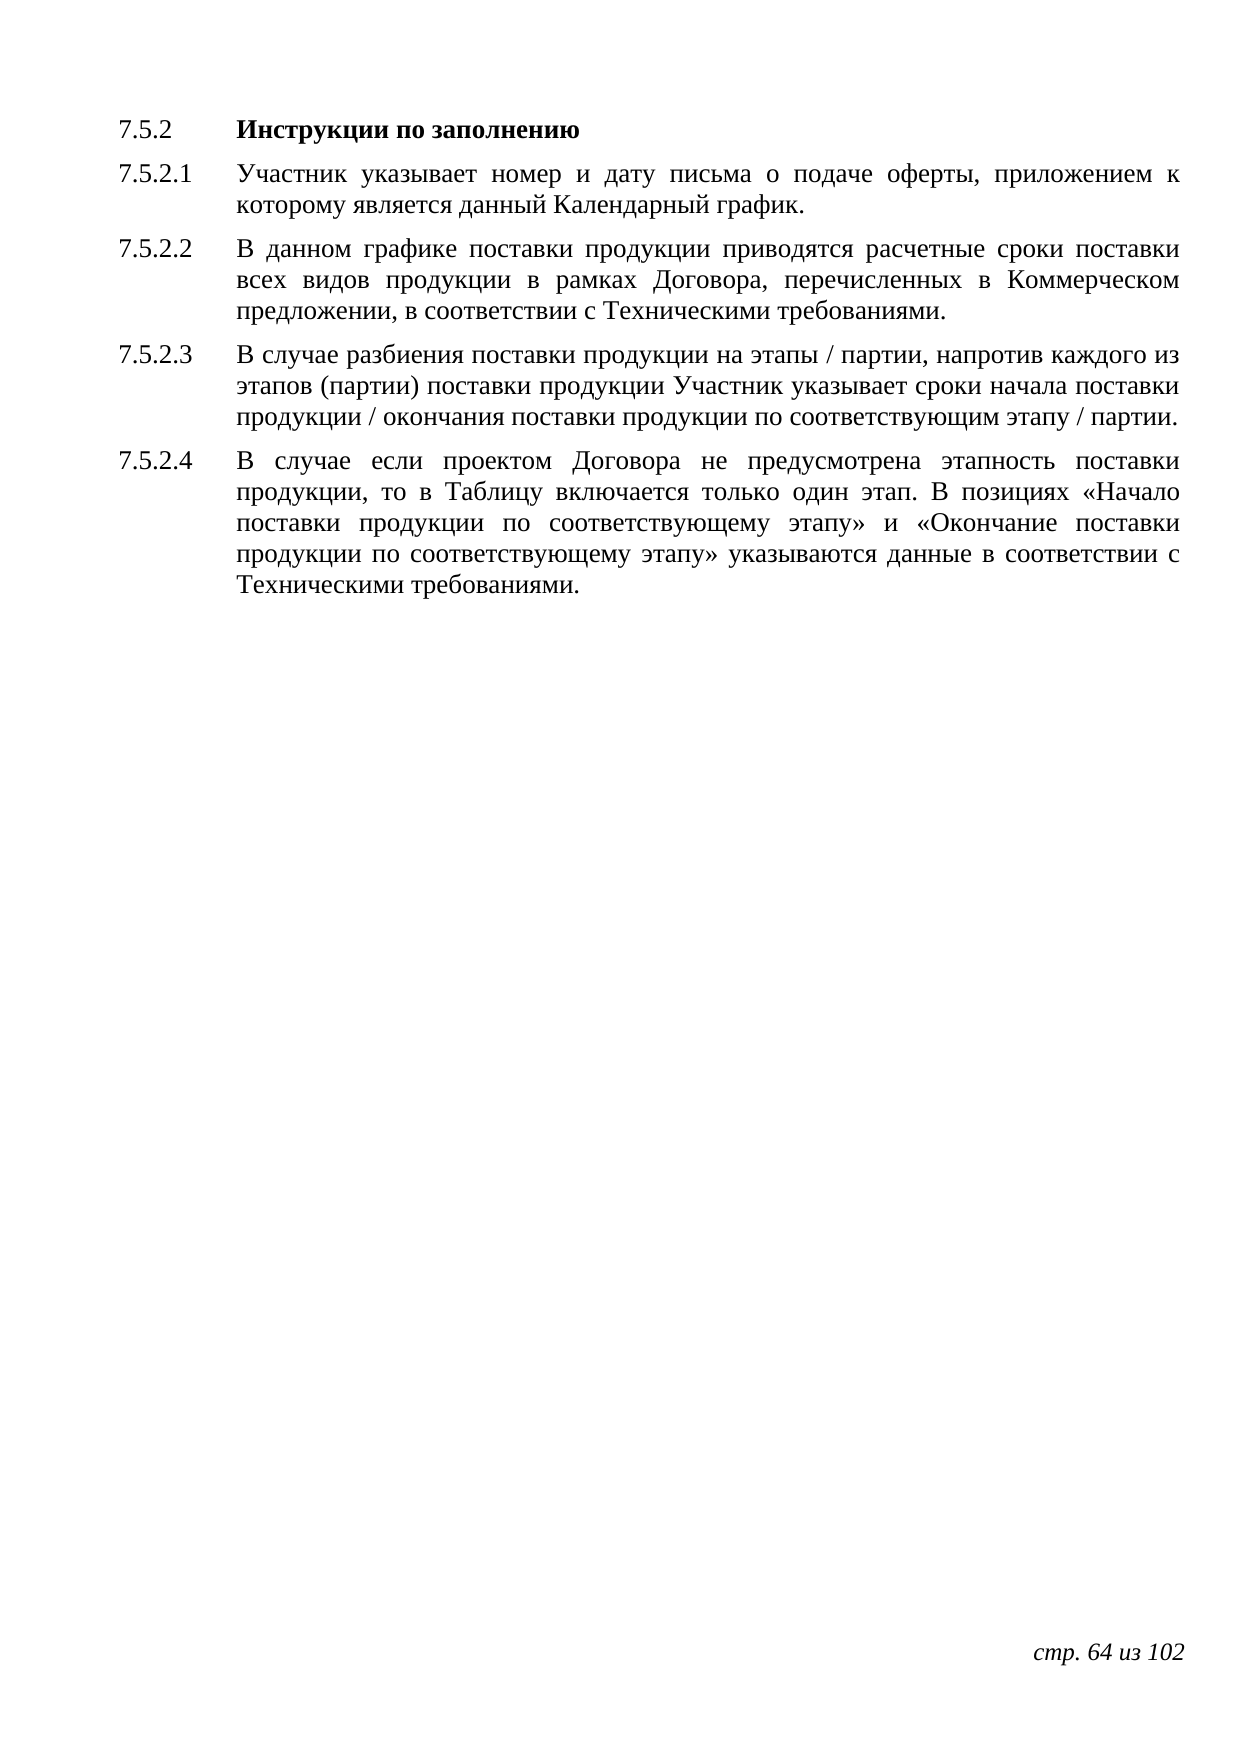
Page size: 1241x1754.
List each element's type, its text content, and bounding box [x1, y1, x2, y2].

text Инструкции по заполнению [118, 114, 1181, 145]
text Участник указывает номер и дату письма о подаче оферты, приложением к которому является данный Календарный график. [118, 157, 1181, 219]
text В случае если проектом Договора не предусмотрена этапность поставки продукции, то в Таблицу включается только один этап. В позициях «Начало поставки продукции по соответствующему этапу» и «Окончание поставки продукции по соответствующему этапу» указываются данные в соответствии с Техническими требованиями. [118, 444, 1181, 600]
text В данном графике поставки продукции приводятся расчетные сроки поставки всех видов продукции в рамках Договора, перечисленных в Коммерческом предложении, в соответствии с Техническими требованиями. [118, 232, 1181, 326]
text В случае разбиения поставки продукции на этапы / партии, напротив каждого из этапов (партии) поставки продукции Участник указывает сроки начала поставки продукции / окончания поставки продукции по соответствующим этапу / партии. [118, 338, 1181, 431]
